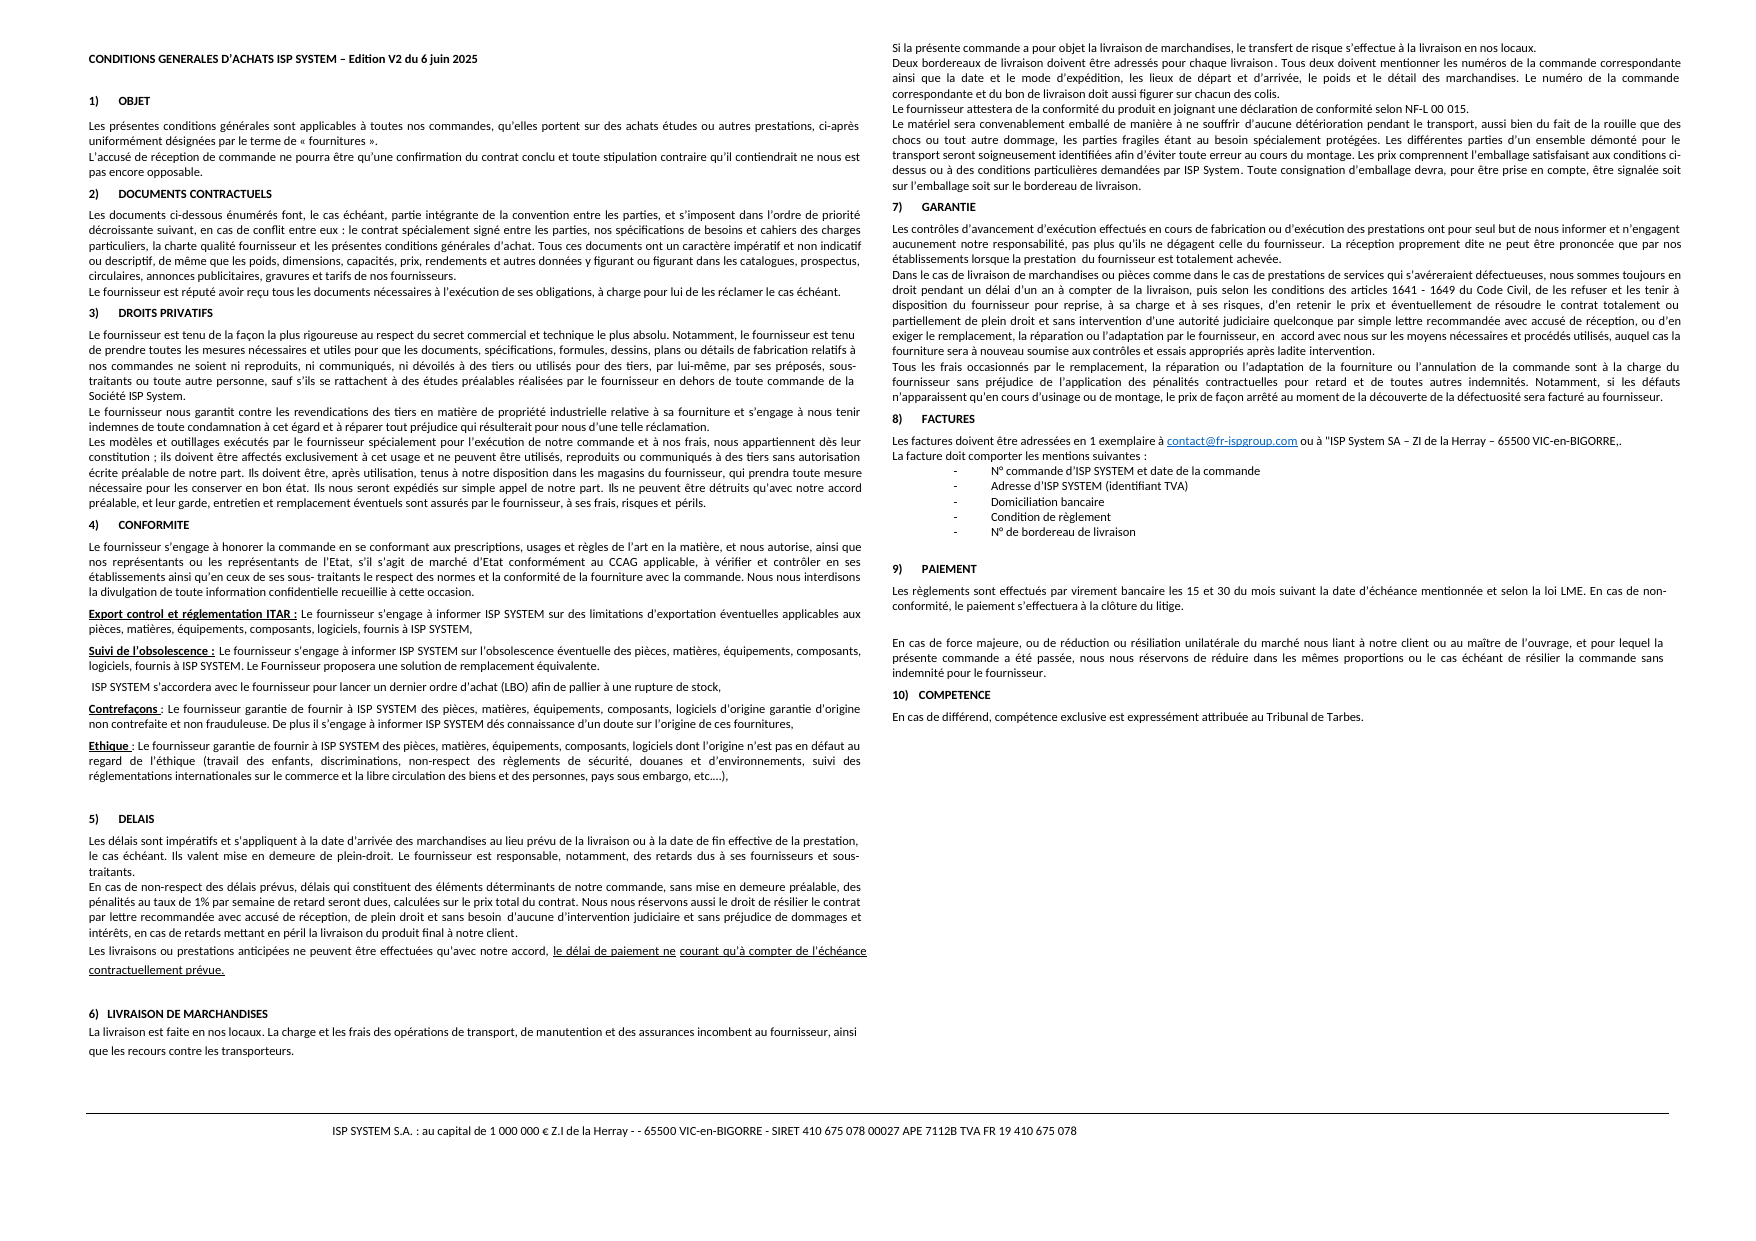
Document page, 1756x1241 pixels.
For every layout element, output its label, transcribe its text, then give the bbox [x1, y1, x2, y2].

text Contrefaçons : Le fournisseur garantie de fournir à ISP SYSTEM des pièces, matières, équipements, composants, logiciels d’origine garantie d’origine non contrefaite et non frauduleuse. De plus il s’engage à informer ISP SYSTEM dés connaissance d’un doute sur l’origine de ces fournitures, [89, 701, 863, 732]
text Les règlements sont effectués par virement bancaire les 15 et 30 du mois suivant la date d’échéance mentionnée et selon la loi LME. En cas de non-conformité, le paiement s’effectuera à la clôture du litige. [892, 583, 1667, 614]
list N° de bordereau de livraison [953, 524, 1682, 540]
text En cas de différend, compétence exclusive est expressément attribuée au Tribunal de Tarbes. [892, 709, 1682, 724]
text CONDITIONS GENERALES D’ACHATS ISP SYSTEM – Edition V2 du 6 juin 2025 [89, 44, 867, 68]
text Deux bordereaux de livraison doivent être adressés pour chaque livraison. Tous deux doivent mentionner les numéros de la commande correspondante ainsi que la date et le mode d’expédition, les lieux de départ et d’arrivée, le poids et le détail des marchandises. Le numéro de la commande correspondante et du bon de livraison doit aussi figurer sur chacun des colis. [892, 55, 1682, 101]
subtitle GARANTIE [892, 200, 1682, 215]
text Export control et réglementation ITAR : Le fournisseur s’engage à informer ISP SYSTEM sur des limitations d’exportation éventuelles applicables aux pièces, matières, équipements, composants, logiciels, fournis à ISP SYSTEM, [89, 606, 863, 637]
subtitle DOCUMENTS CONTRACTUELS [89, 186, 867, 201]
text Tous les frais occasionnés par le remplacement, la réparation ou l’adaptation de la fourniture ou l’annulation de la commande sont à la charge du fournisseur sans préjudice de l’application des pénalités contractuelles pour retard et de toutes autres indemnités. Notamment, si les défauts n’apparaissent qu’en cours d’usinage ou de montage, le prix de façon arrêté au moment de la découverte de la défectuosité sera facturé au fournisseur. [892, 359, 1682, 405]
subtitle DELAIS [89, 812, 867, 827]
text Les modèles et outillages exécutés par le fournisseur spécialement pour l’exécution de notre commande et à nos frais, nous appartiennent dès leur constitution ; ils doivent être affectés exclusivement à cet usage et ne peuvent être utilisés, reproduits ou communiqués à des tiers sans autorisation écrite préalable de notre part. Ils doivent être, après utilisation, tenus à notre disposition dans les magasins du fournisseur, qui prendra toute mesure nécessaire pour les conserver en bon état. Ils nous seront expédiés sur simple appel de notre part. Ils ne peuvent être détruits qu’avec notre accord préalable, et leur garde, entretien et remplacement éventuels sont assurés par le fournisseur, à ses frais, risques et périls. [89, 434, 863, 511]
text L’accusé de réception de commande ne pourra être qu’une confirmation du contrat conclu et toute stipulation contraire qu’il contiendrait ne nous est pas encore opposable. [89, 149, 862, 179]
subtitle CONFORMITE [89, 517, 867, 533]
text En cas de force majeure, ou de réduction ou résiliation unilatérale du marché nous liant à notre client ou au maître de l’ouvrage, et pour lequel la présente commande a été passée, nous nous réservons de réduire dans les mêmes proportions ou le cas échéant de résilier la commande sans indemnité pour le fournisseur. [892, 635, 1666, 681]
text Les délais sont impératifs et s’appliquent à la date d’arrivée des marchandises au lieu prévu de la livraison ou à la date de fin effective de la prestation, le cas échéant. Ils valent mise en demeure de plein-droit. Le fournisseur est responsable, notamment, des retards dus à ses fournisseurs et sous-traitants. [89, 833, 862, 879]
list Domiciliation bancaire [953, 494, 1682, 509]
subtitle COMPETENCE [892, 687, 1682, 703]
text Le fournisseur est tenu de la façon la plus rigoureuse au respect du secret commercial et technique le plus absolu. Notamment, le fournisseur est tenu de prendre toutes les mesures nécessaires et utiles pour que les documents, spécifications, formules, dessins, plans ou détails de fabrication relatifs à nos commandes ne soient ni reproduits, ni communiqués, ni dévoilés à des tiers ou utilisés pour des tiers, par lui-même, par ses préposés, sous-traitants ou toute autre personne, sauf s’ils se rattachent à des études préalables réalisées par le fournisseur en dehors de toute commande de la Société ISP System. [89, 327, 857, 404]
subtitle OBJET [89, 94, 867, 109]
text En cas de non-respect des délais prévus, délais qui constituent des éléments déterminants de notre commande, sans mise en demeure préalable, des pénalités au taux de 1% par semaine de retard seront dues, calculées sur le prix total du contrat. Nous nous réservons aussi le droit de résilier le contrat par lettre recommandée avec accusé de réception, de plein droit et sans besoin d’aucune d’intervention judiciaire et sans préjudice de dommages et intérêts, en cas de retards mettant en péril la livraison du produit final à notre client. [89, 879, 862, 940]
text Le fournisseur attestera de la conformité du produit en joignant une déclaration de conformité selon NF-L 00 015. [892, 101, 1682, 117]
subtitle DROITS PRIVATIFS [89, 306, 867, 321]
text Si la présente commande a pour objet la livraison de marchandises, le transfert de risque s’effectue à la livraison en nos locaux. [892, 40, 1682, 55]
text Suivi de l’obsolescence : Le fournisseur s’engage à informer ISP SYSTEM sur l’obsolescence éventuelle des pièces, matières, équipements, composants, logiciels, fournis à ISP SYSTEM. Le Fournisseur proposera une solution de remplacement équivalente. [89, 643, 863, 673]
text La livraison est faite en nos locaux. La charge et les frais des opérations de transport, de manutention et des assurances incombent au fournisseur, ainsi que les recours contre les transporteurs. [89, 1021, 867, 1059]
text ISP SYSTEM S.A. : au capital de 1 000 000 € Z.I de la Herray - - 65500 VIC-en-BIGORRE - SIRET 410 675 078 00027 APE 7112B TVA FR 19 410 675 078 [208, 1123, 1682, 1139]
list Adresse d’ISP SYSTEM (identifiant TVA) [953, 479, 1682, 494]
subtitle FACTURES [892, 411, 1682, 427]
text Les contrôles d’avancement d’exécution effectués en cours de fabrication ou d’exécution des prestations ont pour seul but de nous informer et n’engagent aucunement notre responsabilité, pas plus qu’ils ne dégagent celle du fournisseur. La réception proprement dite ne peut être prononcée que par nos établissements lorsque la prestation du fournisseur est totalement achevée. [892, 221, 1682, 267]
text Le fournisseur est réputé avoir reçu tous les documents nécessaires à l’exécution de ses obligations, à charge pour lui de les réclamer le cas échéant. [89, 284, 862, 299]
text Les documents ci-dessous énumérés font, le cas échéant, partie intégrante de la convention entre les parties, et s’imposent dans l’ordre de priorité décroissante suivant, en cas de conflit entre eux : le contrat spécialement signé entre les parties, nos spécifications de besoins et cahiers des charges particuliers, la charte qualité fournisseur et les présentes conditions générales d’achat. Tous ces documents ont un caractère impératif et non indicatif ou descriptif, de même que les poids, dimensions, capacités, prix, rendements et autres données y figurant ou figurant dans les catalogues, prospectus, circulaires, annonces publicitaires, gravures et tarifs de nos fournisseurs. [89, 207, 863, 284]
subtitle PAIEMENT [892, 562, 1682, 577]
subtitle LIVRAISON DE MARCHANDISES [89, 1006, 867, 1021]
text Ethique : Le fournisseur garantie de fournir à ISP SYSTEM des pièces, matières, équipements, composants, logiciels dont l’origine n’est pas en défaut au regard de l’éthique (travail des enfants, discriminations, non-respect des règlements de sécurité, douanes et d’environnements, suivi des réglementations internationales sur le commerce et la libre circulation des biens et des personnes, pays sous embargo, etc.…), [89, 738, 863, 784]
list N° commande d’ISP SYSTEM et date de la commande [953, 463, 1682, 479]
text Le fournisseur nous garantit contre les revendications des tiers en matière de propriété industrielle relative à sa fourniture et s’engage à nous tenir indemnes de toute condamnation à cet égard et à réparer tout préjudice qui résulterait pour nous d’une telle réclamation. [89, 404, 863, 434]
text Le matériel sera convenablement emballé de manière à ne souffrir d’aucune détérioration pendant le transport, aussi bien du fait de la rouille que des chocs ou tout autre dommage, les parties fragiles étant au besoin spécialement protégées. Les différentes parties d’un ensemble démonté pour le transport seront soigneusement identifiées afin d’éviter toute erreur au cours du montage. Les prix comprennent l’emballage satisfaisant aux conditions ci-dessus ou à des conditions particulières demandées par ISP System. Toute consignation d’emballage devra, pour être prise en compte, être signalée soit sur l’emballage soit sur le bordereau de livraison. [892, 117, 1682, 193]
text Le fournisseur s’engage à honorer la commande en se conformant aux prescriptions, usages et règles de l’art en la matière, et nous autorise, ainsi que nos représentants ou les représentants de l’Etat, s’il s’agit de marché d’Etat conformément au CCAG applicable, à vérifier et contrôler en ses établissements ainsi qu’en ceux de ses sous- traitants le respect des normes et la conformité de la fourniture avec la commande. Nous nous interdisons la divulgation de toute information confidentielle recueillie à cette occasion. [89, 539, 863, 600]
text Dans le cas de livraison de marchandises ou pièces comme dans le cas de prestations de services qui s’avéreraient défectueuses, nous sommes toujours en droit pendant un délai d’un an à compter de la livraison, puis selon les conditions des articles 1641 - 1649 du Code Civil, de les refuser et les tenir à disposition du fournisseur pour reprise, à sa charge et à ses risques, d’en retenir le prix et éventuellement de résoudre le contrat totalement ou partiellement de plein droit et sans intervention d’une autorité judiciaire quelconque par simple lettre recommandée avec accusé de réception, ou d’en exiger le remplacement, la réparation ou l’adaptation par le fournisseur, en accord avec nous sur les moyens nécessaires et procédés utilisés, auquel cas la fourniture sera à nouveau soumise aux contrôles et essais appropriés après ladite intervention. [892, 267, 1682, 359]
list Condition de règlement [953, 509, 1682, 524]
text Les présentes conditions générales sont applicables à toutes nos commandes, qu’elles portent sur des achats études ou autres prestations, ci-après uniformément désignées par le terme de « fournitures ». [89, 118, 862, 149]
text ISP SYSTEM s’accordera avec le fournisseur pour lancer un dernier ordre d’achat (LBO) afin de pallier à une rupture de stock, [89, 680, 863, 695]
text Les factures doivent être adressées en 1 exemplaire à contact@fr-ispgroup.com ou à "ISP System SA – ZI de la Herray – 65500 VIC-en-BIGORRE,. [892, 433, 1682, 448]
text La facture doit comporter les mentions suivantes : [892, 448, 1682, 463]
text Les livraisons ou prestations anticipées ne peuvent être effectuées qu’avec notre accord, le délai de paiement ne courant qu’à compter de l’échéance contractuellement prévue. [89, 940, 867, 978]
